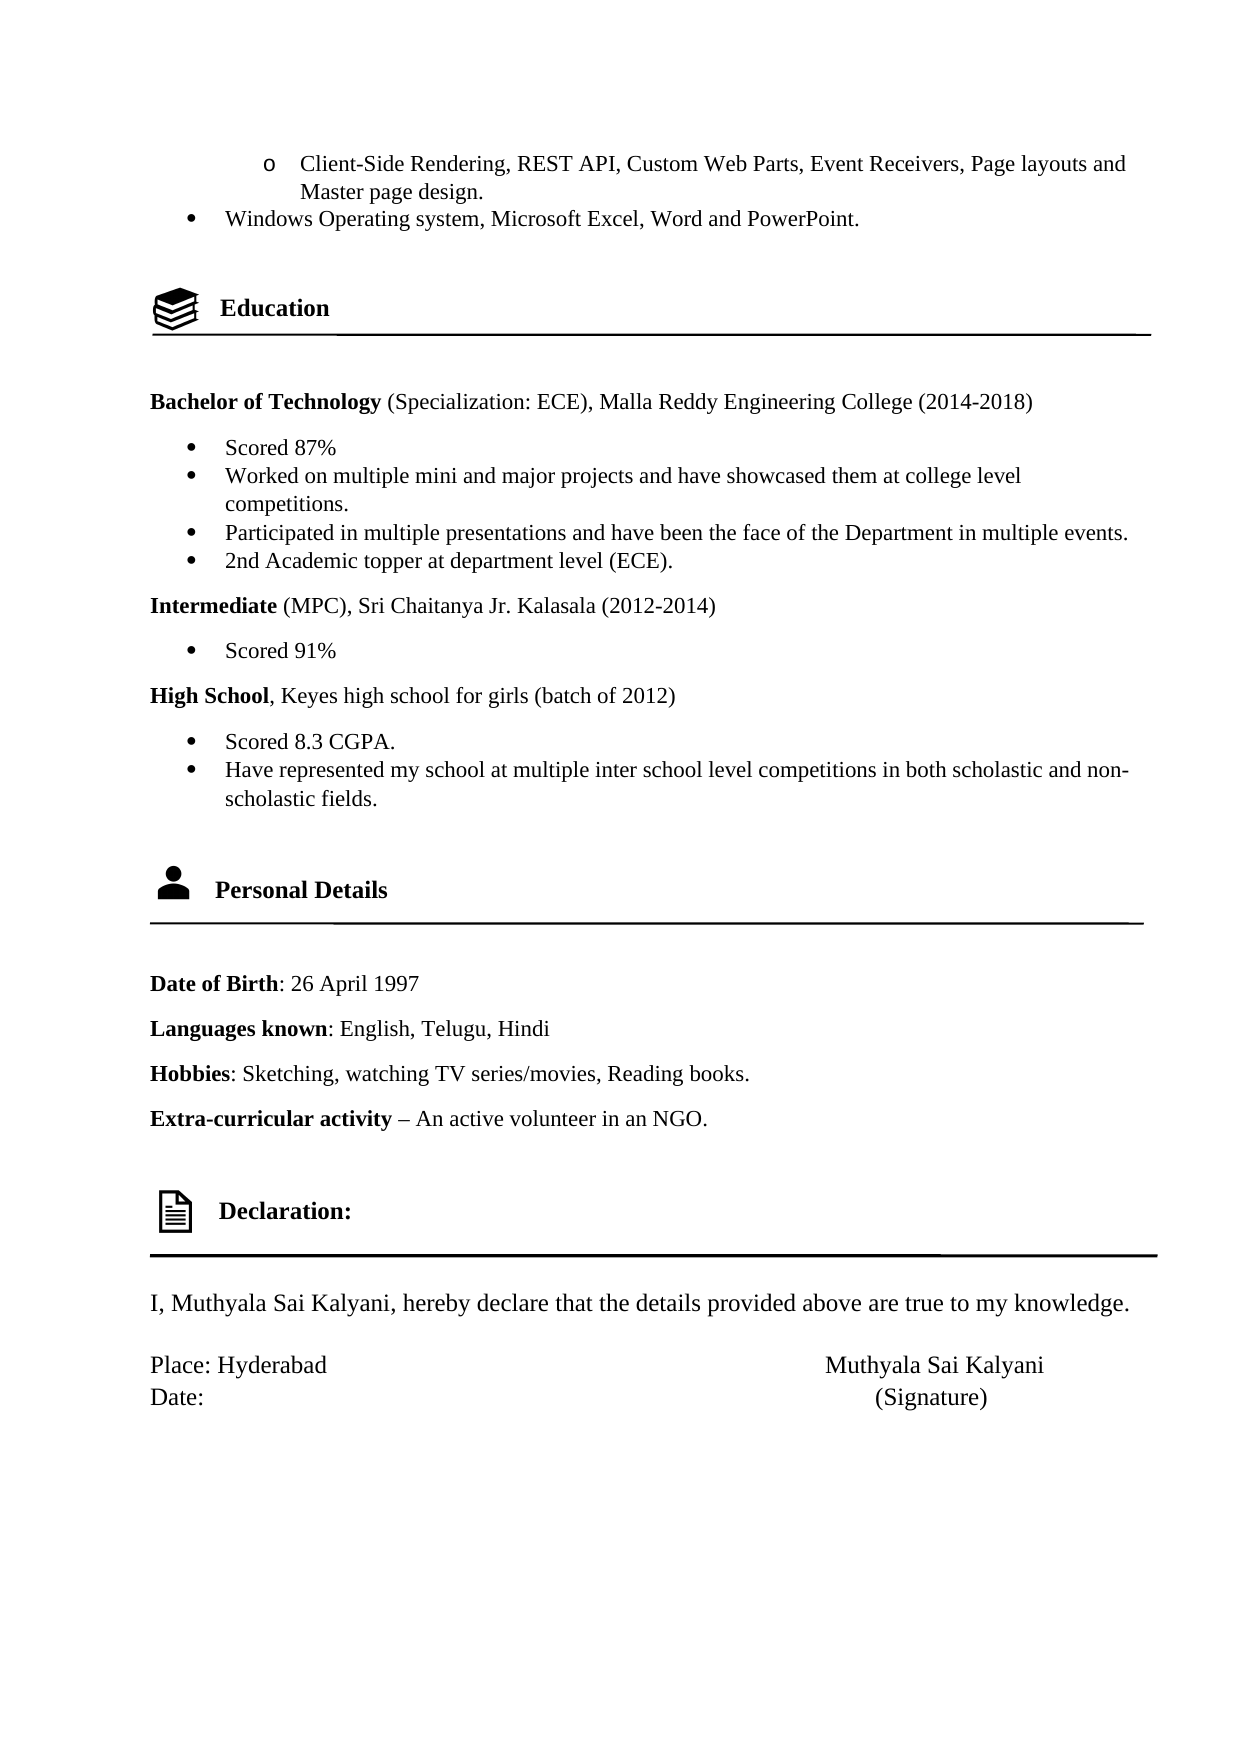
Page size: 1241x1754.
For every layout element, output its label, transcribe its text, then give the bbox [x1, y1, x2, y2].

text Place: Hyderabad Muthyala Sai Kalyani [150, 1351, 1144, 1379]
picture [150, 859, 197, 906]
text Declaration: [200, 1196, 1144, 1224]
picture [150, 1187, 200, 1237]
picture [150, 283, 202, 335]
text Hobbies: Sketching, watching TV series/movies, Reading books. [150, 1060, 1144, 1087]
list Worked on multiple mini and major projects and have showcased them at college level competitions. [187, 462, 1144, 517]
text Personal Details [197, 875, 1144, 903]
list Participated in multiple presentations and have been the face of the Department in multiple events. [187, 519, 1144, 545]
text Languages known: English, Telugu, Hindi [150, 1015, 1144, 1042]
text High School, Keyes high school for girls (batch of 2012) [150, 683, 1144, 709]
list Scored 91% [187, 637, 1144, 664]
text Date of Birth: 26 April 1997 [150, 970, 1144, 997]
text Intermediate (MPC), Sri Chaitanya Jr. Kalasala (2012-2014) [150, 592, 1144, 619]
list Client-Side Rendering, REST API, Custom Web Parts, Event Receivers, Page layouts and Master page design. [262, 150, 1144, 204]
text Extra-curricular activity – An active volunteer in an NGO. [150, 1106, 1144, 1132]
list Scored 8.3 CGPA. [187, 728, 1144, 754]
list 2nd Academic topper at department level (ECE). [187, 547, 1144, 574]
list Have represented my school at multiple inter school level competitions in both scholastic and non-scholastic fields. [187, 756, 1144, 811]
text I, Muthyala Sai Kalyani, hereby declare that the details provided above are true to my knowledge. [150, 1288, 1144, 1317]
list Scored 87% [187, 433, 1144, 460]
text Education [202, 293, 1144, 322]
text Bachelor of Technology (Specialization: ECE), Malla Reddy Engineering College (2014-2018) [150, 388, 1144, 415]
list Windows Operating system, Microsoft Excel, Word and PowerPoint. [187, 204, 1144, 231]
text Date: (Signature) [150, 1382, 1144, 1410]
